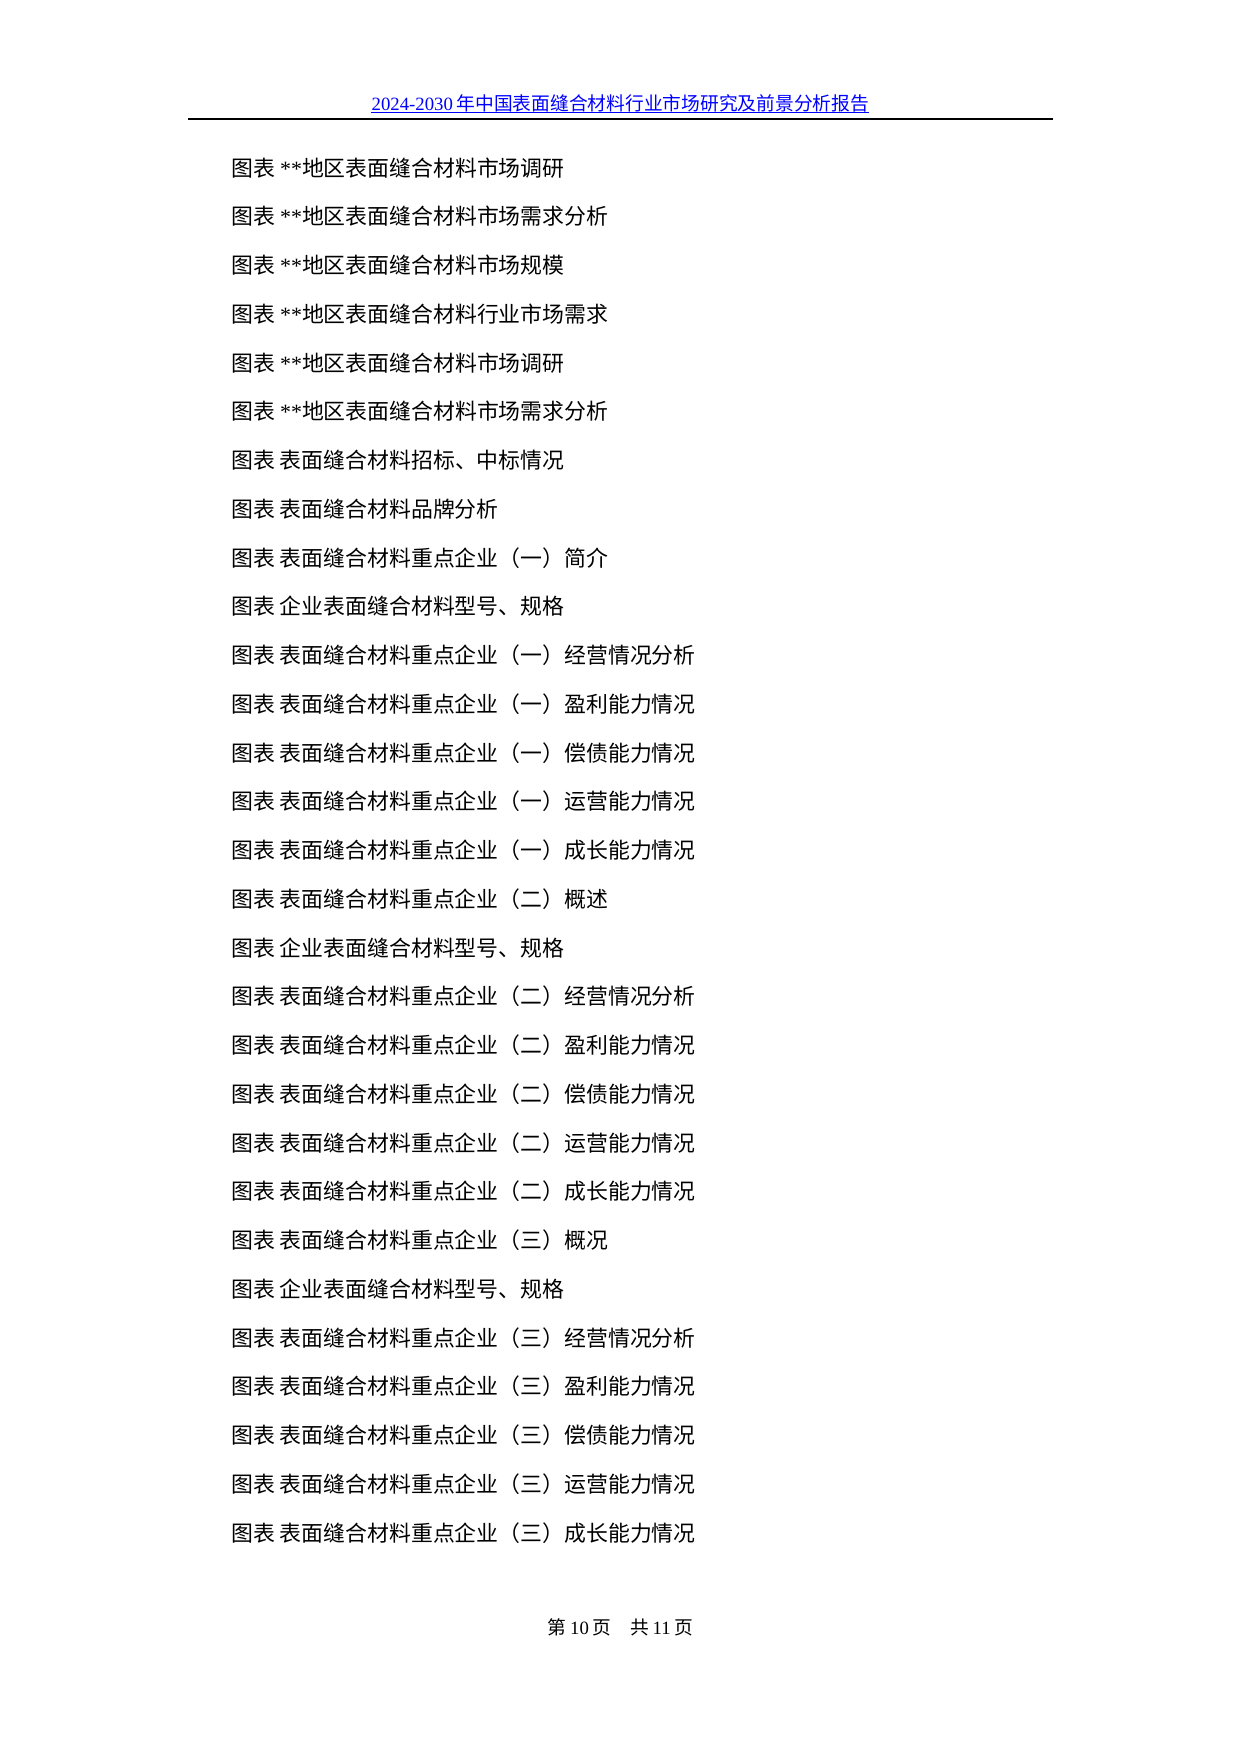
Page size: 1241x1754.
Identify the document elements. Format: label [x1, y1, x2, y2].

text [187, 150, 1053, 1548]
